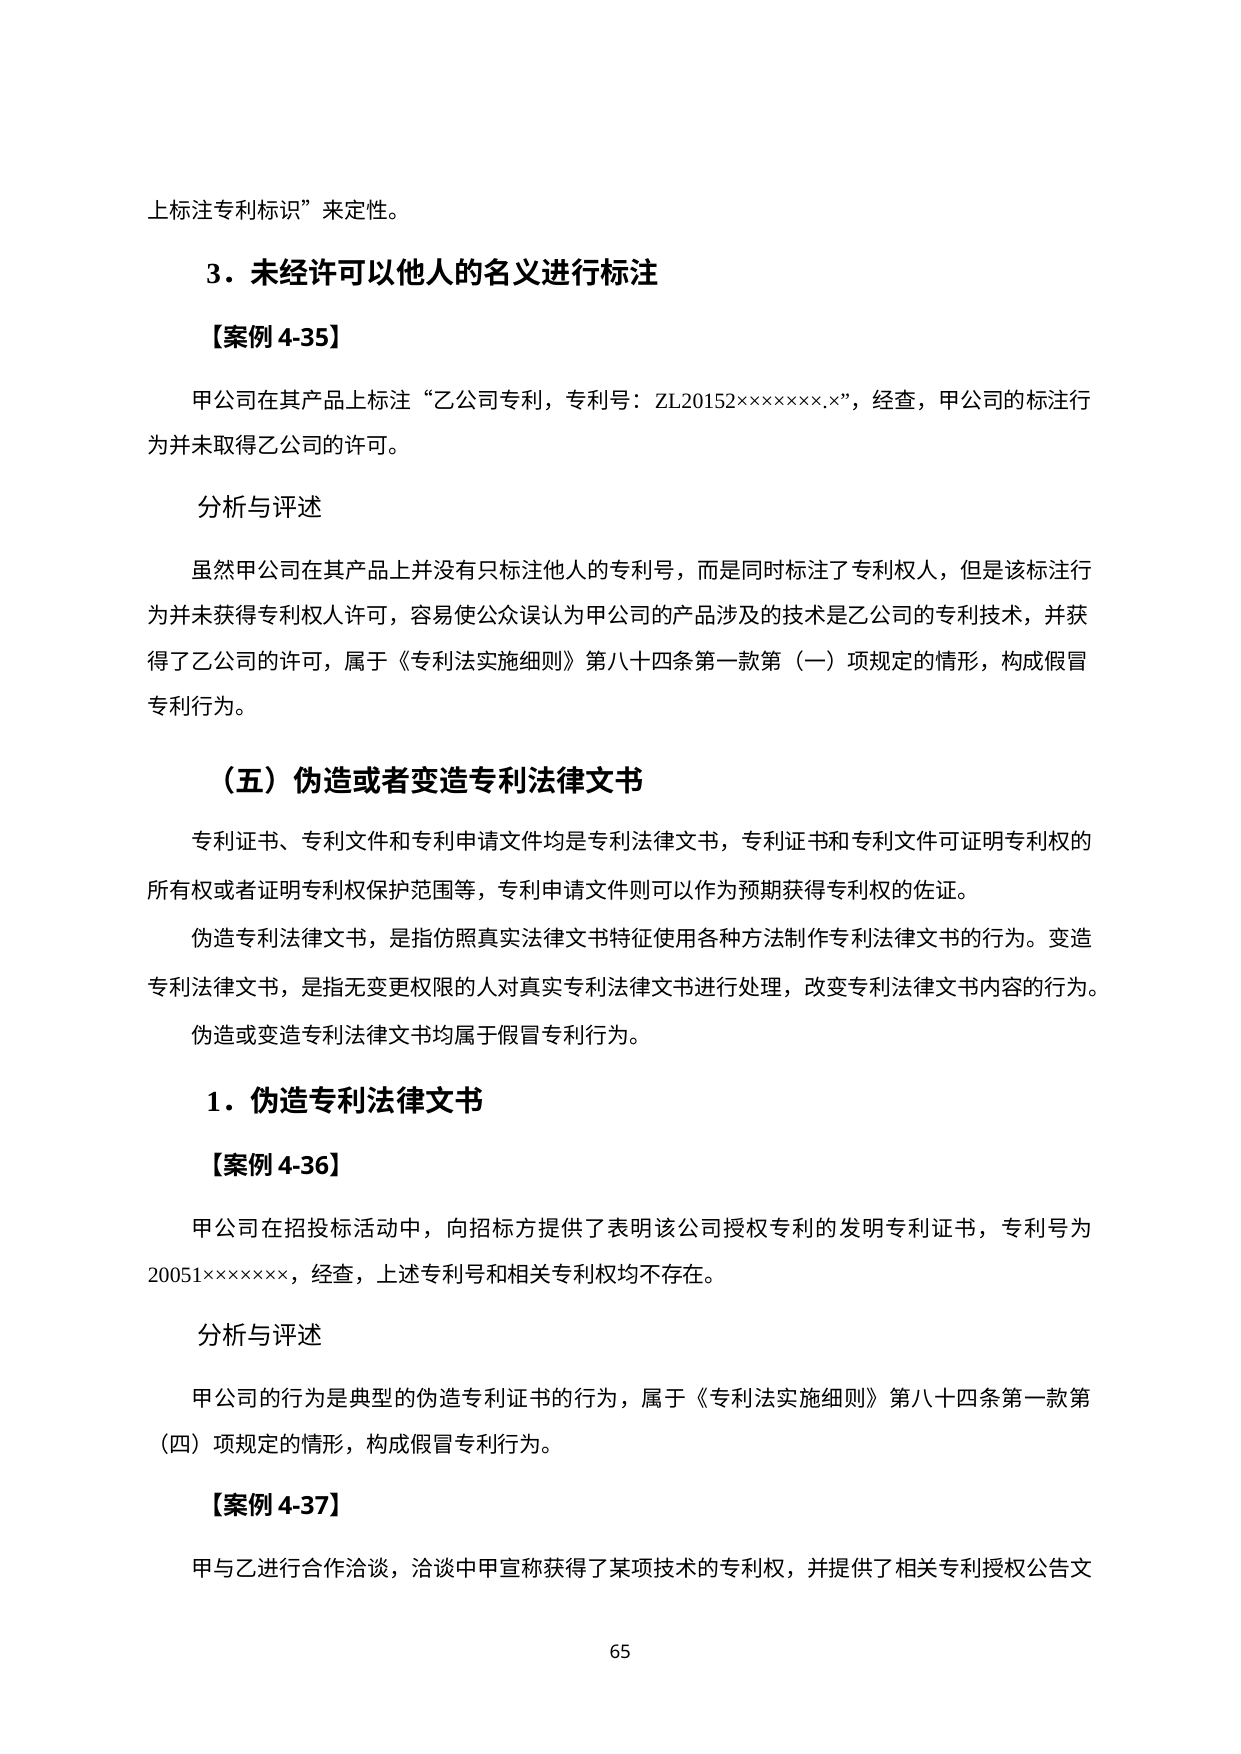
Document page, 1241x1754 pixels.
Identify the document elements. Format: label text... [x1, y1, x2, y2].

text 伪造专利法律文书，是指仿照真实法律文书特征使用各种方法制作专利法律文书的行为。变造专利法律文书，是指无变更权限的人对真实专利法律文书进行处理，改变专利法律文书内容的行为。 [148, 921, 1092, 1002]
subtitle （五）伪造或者变造专利法律文书 [148, 746, 1092, 811]
text 专利证书、专利文件和专利申请文件均是专利法律文书，专利证书和专利文件可证明专利权的所有权或者证明专利权保护范围等，专利申请文件则可以作为预期获得专利权的佐证。 [148, 824, 1092, 905]
text 分析与评述 [148, 1301, 1092, 1366]
subtitle 3．未经许可以他人的名义进行标注 [148, 238, 1092, 303]
text 虽然甲公司在其产品上并没有只标注他人的专利号，而是同时标注了专利权人，但是该标注行为并未获得专利权人许可，容易使公众误认为甲公司的产品涉及的技术是乙公司的专利技术，并获得了乙公司的许可，属于《专利法实施细则》第八十四条第一款第（一）项规定的情形，构成假冒专利行为。 [148, 552, 1092, 721]
text 分析与评述 [148, 473, 1092, 538]
text 【案例4-36】 [148, 1131, 1092, 1196]
text 甲公司在其产品上标注“乙公司专利，专利号：ZL20152×××××××.×”，经查，甲公司的标注行为并未取得乙公司的许可。 [148, 382, 1092, 460]
text 甲公司在招投标活动中，向招标方提供了表明该公司授权专利的发明专利证书，专利号为20051×××××××，经查，上述专利号和相关专利权均不存在。 [148, 1211, 1092, 1289]
text 【案例4-35】 [148, 303, 1092, 368]
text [148, 193, 1092, 225]
subtitle 1．伪造专利法律文书 [148, 1066, 1092, 1131]
text 甲公司的行为是典型的伪造专利证书的行为，属于《专利法实施细则》第八十四条第一款第（四）项规定的情形，构成假冒专利行为。 [148, 1381, 1092, 1459]
text 【案例4-37】 [148, 1471, 1092, 1536]
text 伪造或变造专利法律文书均属于假冒专利行为。 [148, 1018, 1092, 1051]
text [148, 1551, 1092, 1583]
